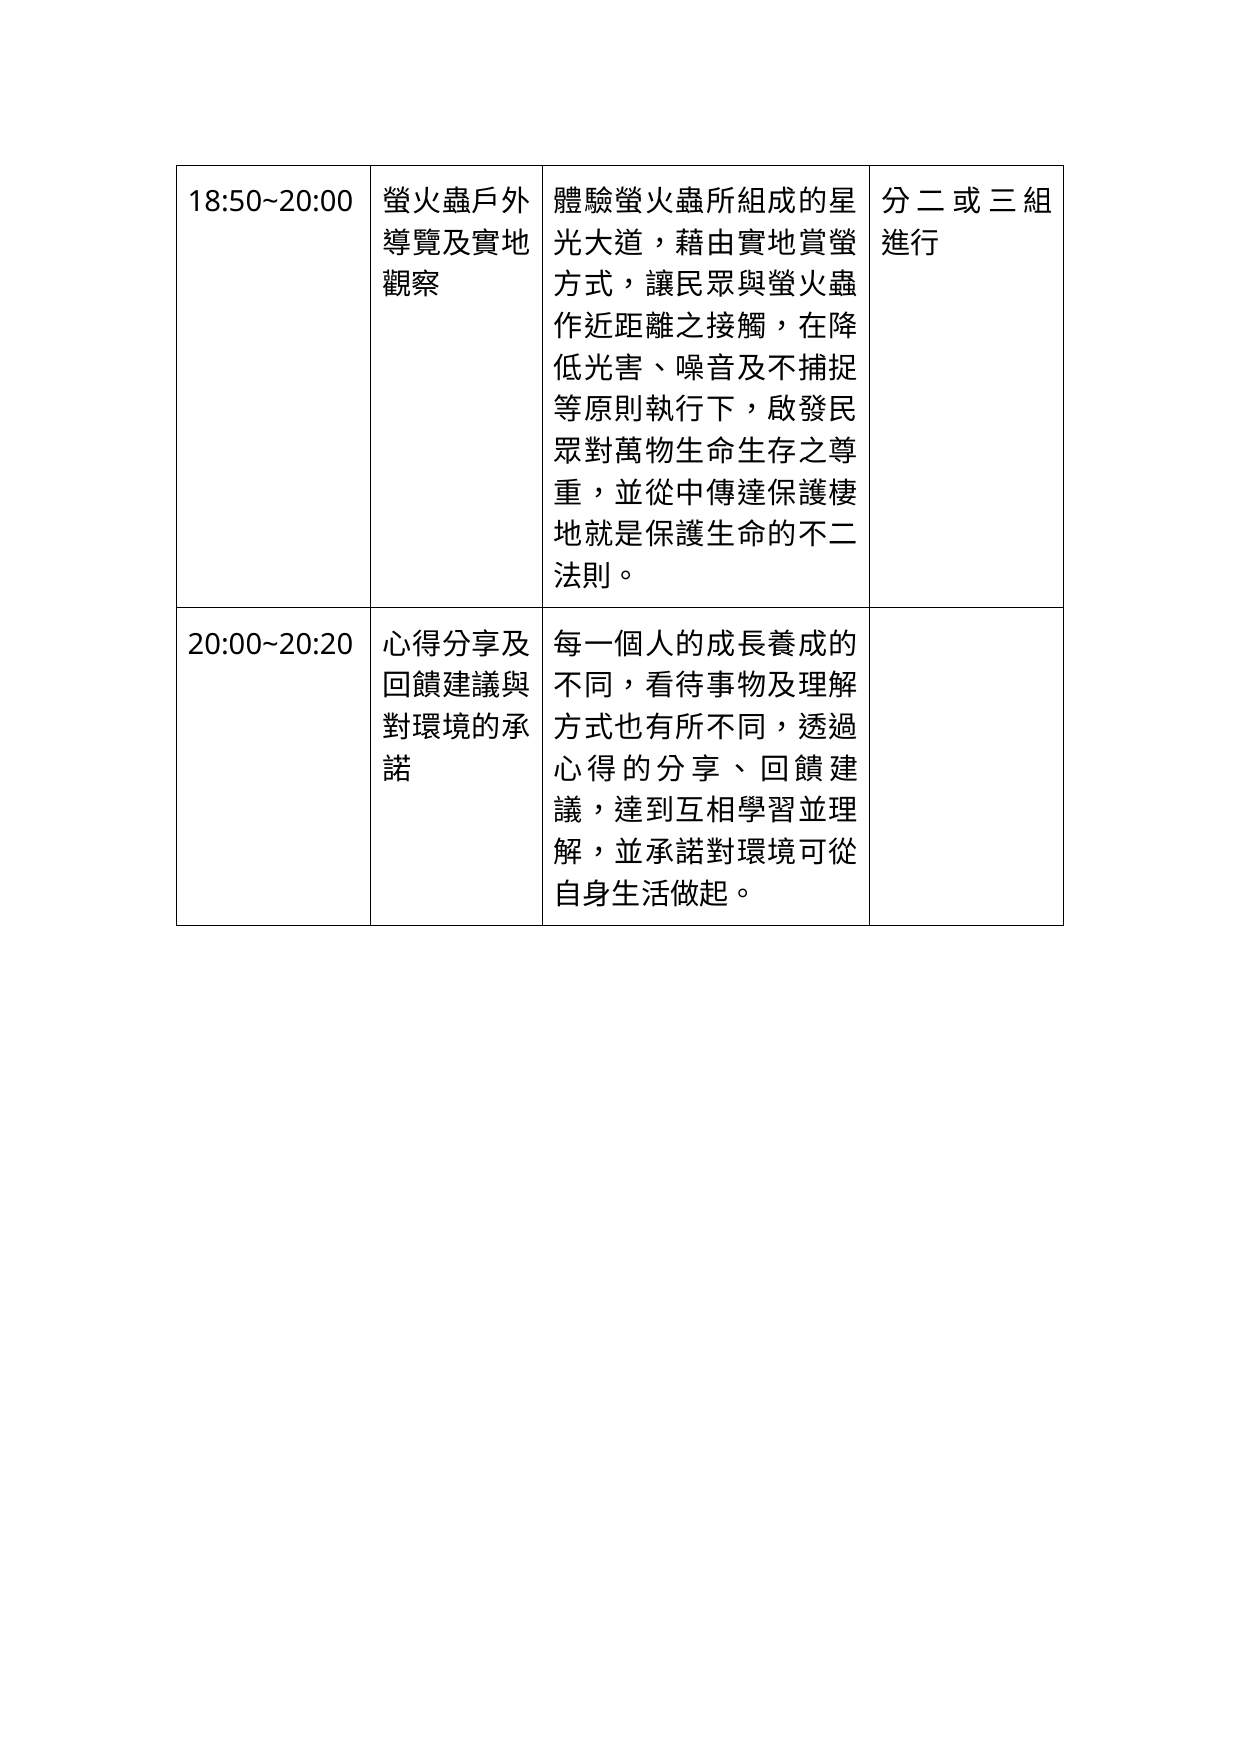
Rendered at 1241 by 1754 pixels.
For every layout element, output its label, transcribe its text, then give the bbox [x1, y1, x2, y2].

table_cell [870, 608, 1063, 925]
table_cell 18:50~20:00 [177, 166, 370, 607]
table_cell 螢火蟲戶外導覽及實地觀察 [371, 166, 542, 607]
table_cell 分二或三組進行 [870, 166, 1063, 607]
table_cell 每一個人的成長養成的不同，看待事物及理解方式也有所不同，透過心得的分享、回饋建議，達到互相學習並理解，並承諾對環境可從自身生活做起。 [543, 608, 869, 925]
table_cell 20:00~20:20 [177, 608, 370, 925]
table_cell 體驗螢火蟲所組成的星光大道，藉由實地賞螢方式，讓民眾與螢火蟲作近距離之接觸，在降低光害、噪音及不捕捉等原則執行下，啟發民眾對萬物生命生存之尊重，並從中傳達保護棲地就是保護生命的不二法則。 [543, 166, 869, 607]
table_cell 心得分享及回饋建議與對環境的承諾 [371, 608, 542, 925]
